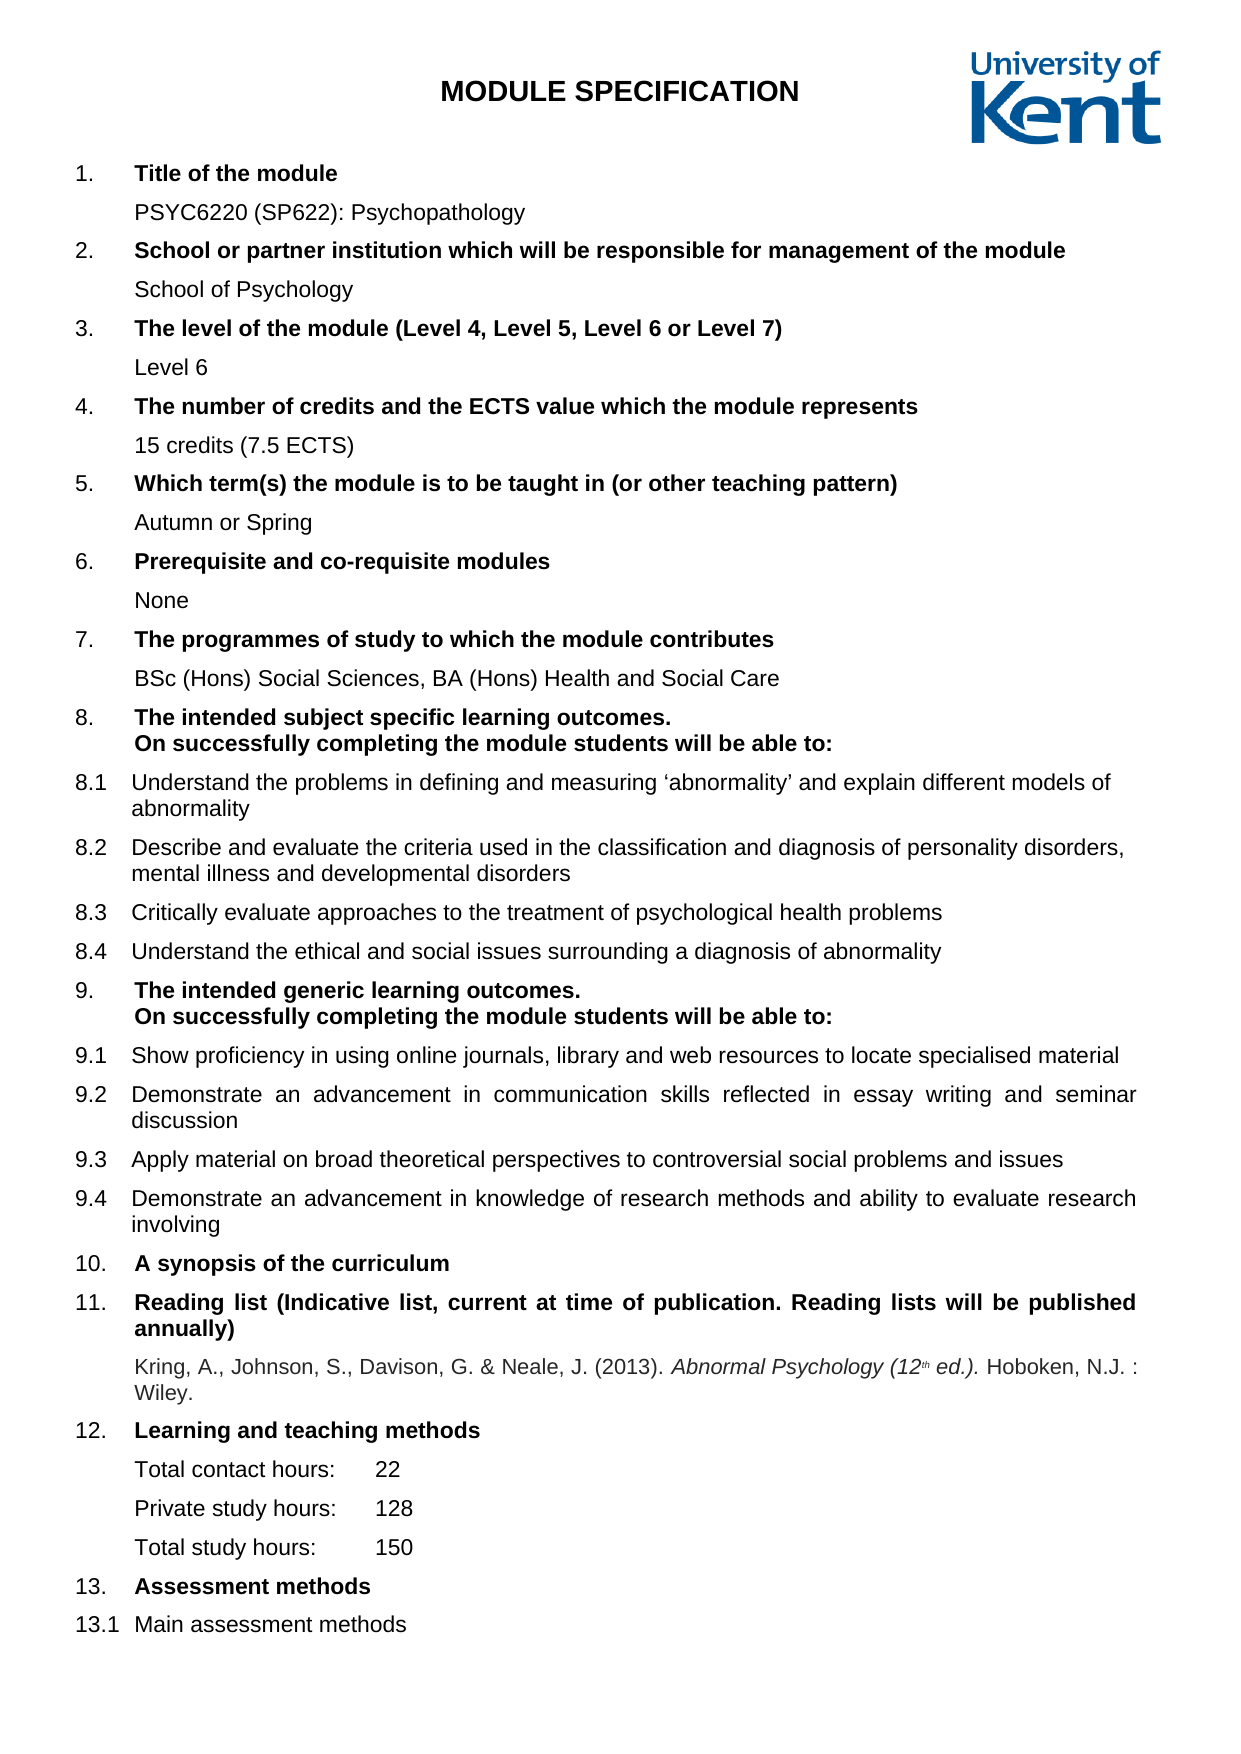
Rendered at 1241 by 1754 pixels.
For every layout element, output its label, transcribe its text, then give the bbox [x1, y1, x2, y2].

text Level 6 [134, 354, 1138, 380]
list Learning and teaching methods [75, 1417, 1138, 1443]
text Total study hours: 150 [134, 1534, 1138, 1560]
list The programmes of study to which the module contributes [75, 626, 1138, 652]
text 8.2 Describe and evaluate the criteria used in the classification and diagnosis of personality disorders, mental illness and developmental disorders [75, 834, 1138, 887]
picture [970, 48, 1163, 145]
text 8.4 Understand the ethical and social issues surrounding a diagnosis of abnormality [75, 938, 1138, 964]
list The intended generic learning outcomes. On successfully completing the module students will be able to: [75, 977, 1138, 1029]
text 15 credits (7.5 ECTS) [134, 432, 1138, 458]
text School of Psychology [134, 276, 1138, 302]
text 9.4 Demonstrate an advancement in knowledge of research methods and ability to evaluate research involving [75, 1185, 1138, 1238]
text 8.1 Understand the problems in defining and measuring ‘abnormality’ and explain different models of abnormality [75, 769, 1138, 821]
list Title of the module [75, 159, 1138, 186]
text BSc (Hons) Social Sciences, BA (Hons) Health and Social Care [134, 665, 1138, 691]
list Which term(s) the module is to be taught in (or other teaching pattern) [75, 470, 1138, 497]
text Kring, A., Johnson, S., Davison, G. & Neale, J. (2013). Abnormal Psychology (12th ed.). Hoboken, N.J. : Wiley. [134, 1354, 1138, 1405]
text 9.1 Show proficiency in using online journals, library and web resources to locate specialised material [75, 1042, 1138, 1068]
list Reading list (Indicative list, current at time of publication. Reading lists will be published annually) [75, 1289, 1138, 1342]
text 9.3 Apply material on broad theoretical perspectives to controversial social problems and issues [75, 1146, 1138, 1172]
list Prerequisite and co-requisite modules [75, 548, 1138, 574]
list Main assessment methods [75, 1611, 1165, 1638]
text PSYC6220 (SP622): Psychopathology [134, 198, 1138, 225]
list The level of the module (Level 4, Level 5, Level 6 or Level 7) [75, 315, 1138, 341]
list Assessment methods [75, 1573, 1138, 1599]
list The intended subject specific learning outcomes. On successfully completing the module students will be able to: [75, 703, 1138, 756]
text 9.2 Demonstrate an advancement in communication skills reflected in essay writing and seminar discussion [75, 1081, 1138, 1134]
text Autumn or Spring [134, 509, 1138, 536]
text 8.3 Critically evaluate approaches to the treatment of psychological health problems [75, 899, 1138, 926]
list A synopsis of the curriculum [75, 1250, 1138, 1277]
text None [134, 587, 1138, 613]
list The number of credits and the ECTS value which the module represents [75, 393, 1138, 419]
text Total contact hours: 22 [134, 1456, 1138, 1482]
list School or partner institution which will be responsible for management of the module [75, 237, 1138, 264]
text Private study hours: 128 [134, 1495, 1138, 1521]
